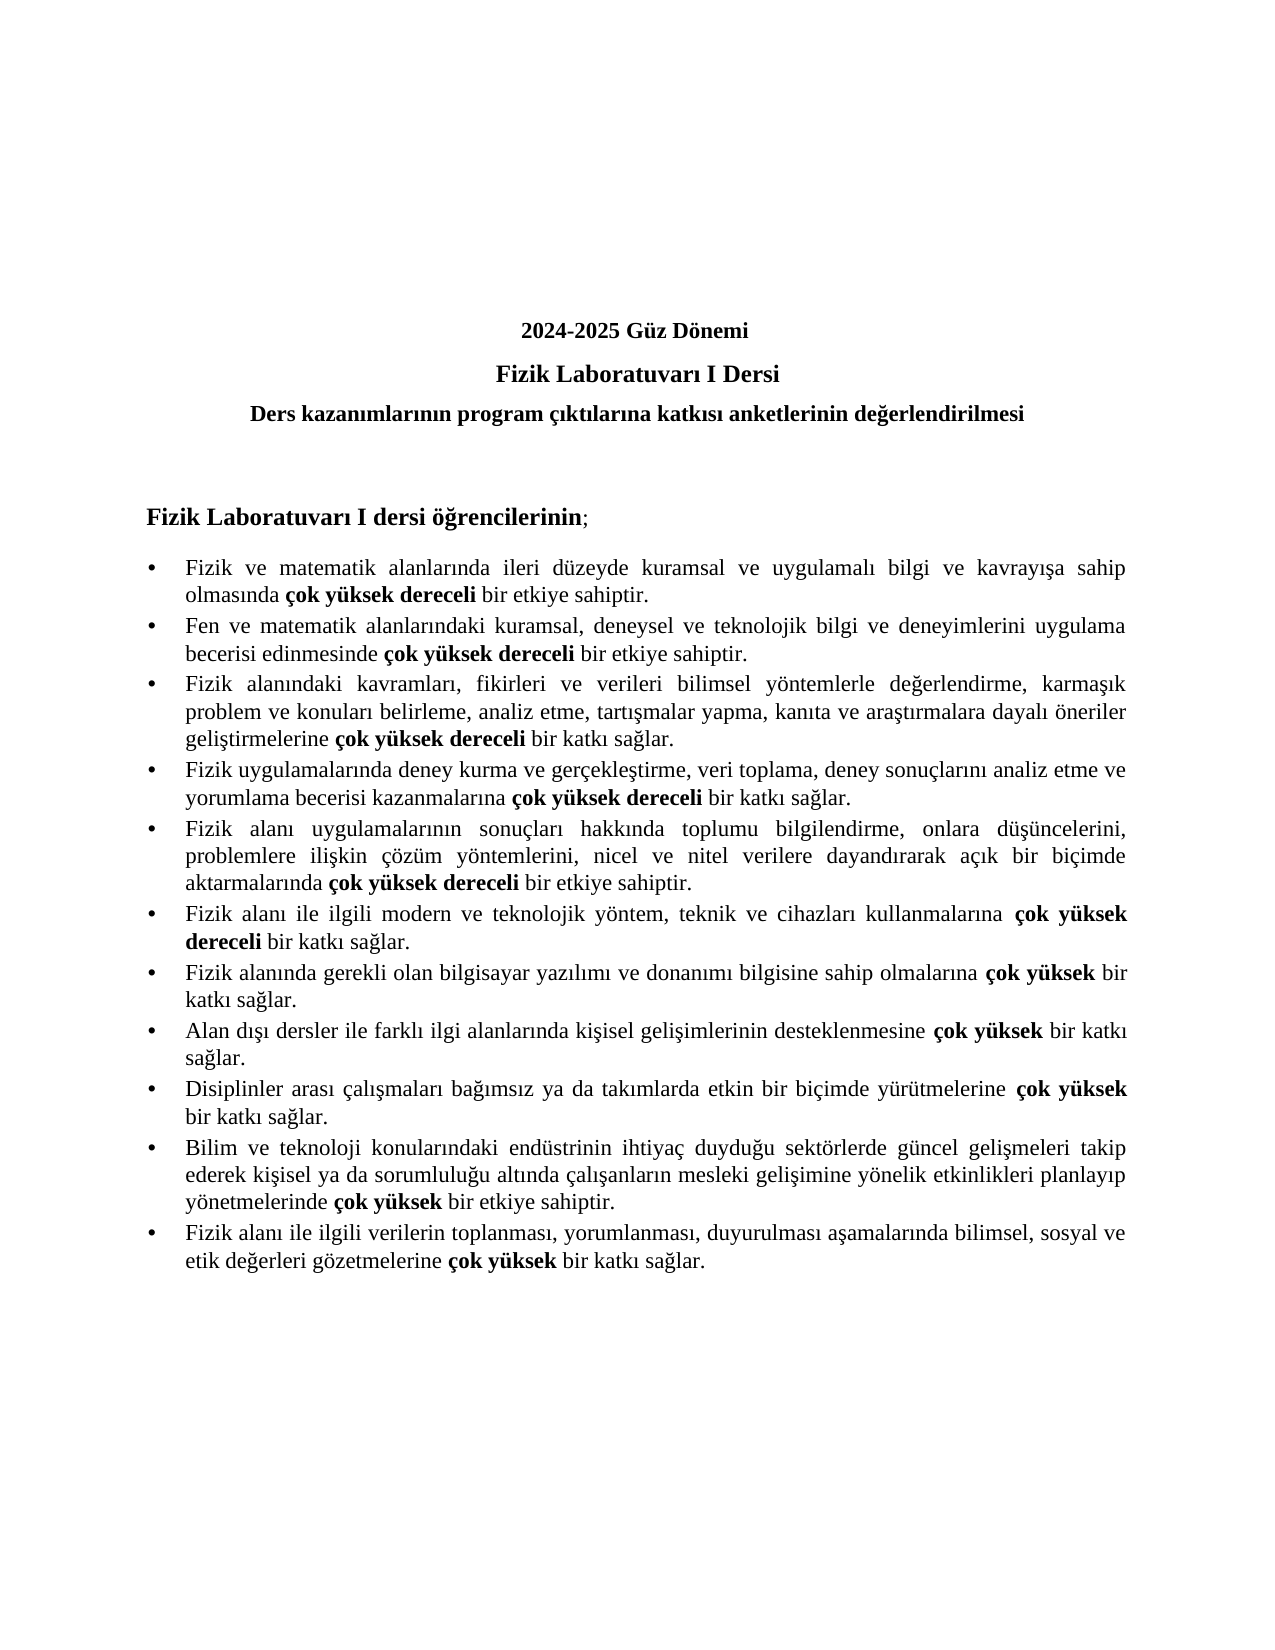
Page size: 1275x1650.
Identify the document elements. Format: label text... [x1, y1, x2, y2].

subtitle Fizik Laboratuvarı I Dersi [148, 359, 1127, 388]
text 2024-2025 Güz Dönemi [148, 317, 1122, 343]
list Fizik uygulamalarında deney kurma ve gerçekleştirme, veri toplama, deney sonuçlarını analiz etme ve yorumlama becerisi kazanmalarına çok yüksek dereceli bir katkı sağlar. [148, 756, 1127, 810]
list Fizik alanında gerekli olan bilgisayar yazılımı ve donanımı bilgisine sahip olmalarına çok yüksek bir katkı sağlar. [148, 958, 1127, 1012]
list Alan dışı dersler ile farklı ilgi alanlarında kişisel gelişimlerinin desteklenmesine çok yüksek bir katkı sağlar. [148, 1017, 1127, 1071]
list Fizik alanı uygulamalarının sonuçları hakkında toplumu bilgilendirme, onlara düşüncelerini, problemlere ilişkin çözüm yöntemlerini, nicel ve nitel verilere dayandırarak açık bir biçimde aktarmalarında çok yüksek dereceli bir etkiye sahiptir. [148, 814, 1127, 896]
list Fizik alanı ile ilgili modern ve teknolojik yöntem, teknik ve cihazları kullanmalarına çok yüksek dereceli bir katkı sağlar. [148, 900, 1127, 954]
list Fizik alanındaki kavramları, fikirleri ve verileri bilimsel yöntemlerle değerlendirme, karmaşık problem ve konuları belirleme, analiz etme, tartışmalar yapma, kanıta ve araştırmalara dayalı öneriler geliştirmelerine çok yüksek dereceli bir katkı sağlar. [148, 670, 1127, 752]
text Fizik Laboratuvarı I dersi öğrencilerinin; [146, 502, 1127, 531]
list Bilim ve teknoloji konularındaki endüstrinin ihtiyaç duyduğu sektörlerde güncel gelişmeleri takip ederek kişisel ya da sorumluluğu altında çalışanların mesleki gelişimine yönelik etkinlikleri planlayıp yönetmelerinde çok yüksek bir etkiye sahiptir. [148, 1133, 1127, 1215]
list Fizik alanı ile ilgili verilerin toplanması, yorumlanması, duyurulması aşamalarında bilimsel, sosyal ve etik değerleri gözetmelerine çok yüksek bir katkı sağlar. [148, 1219, 1127, 1273]
list Disiplinler arası çalışmaları bağımsız ya da takımlarda etkin bir biçimde yürütmelerine çok yüksek bir katkı sağlar. [148, 1075, 1127, 1129]
list Fen ve matematik alanlarındaki kuramsal, deneysel ve teknolojik bilgi ve deneyimlerini uygulama becerisi edinmesinde çok yüksek dereceli bir etkiye sahiptir. [148, 612, 1127, 666]
list Fizik ve matematik alanlarında ileri düzeyde kuramsal ve uygulamalı bilgi ve kavrayışa sahip olmasında çok yüksek dereceli bir etkiye sahiptir. [148, 554, 1127, 608]
text Ders kazanımlarının program çıktılarına katkısı anketlerinin değerlendirilmesi [148, 400, 1127, 426]
